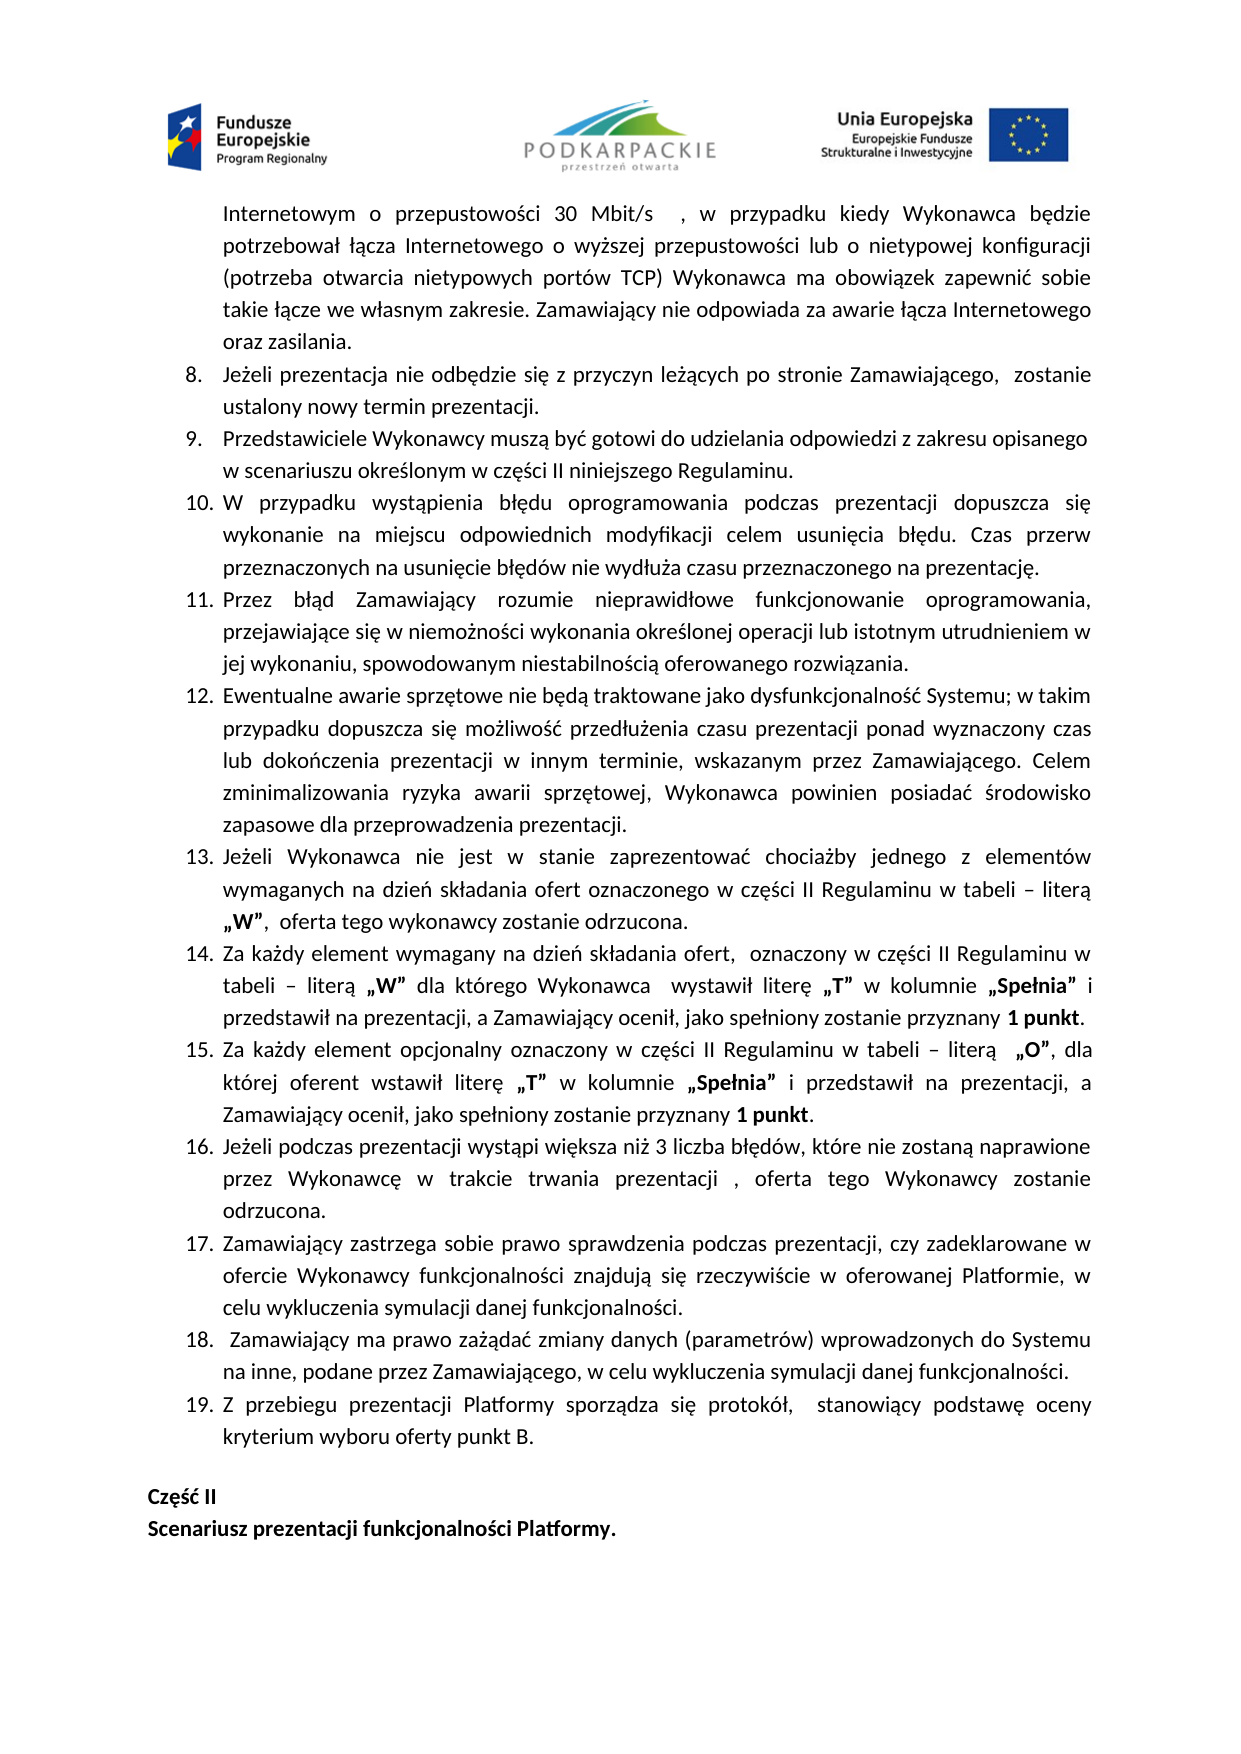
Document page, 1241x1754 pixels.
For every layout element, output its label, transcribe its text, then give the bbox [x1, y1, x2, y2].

list Przedstawiciele Wykonawcy muszą być gotowi do udzielania odpowiedzi z zakresu opisanego w scenariuszu określonym w części II niniejszego Regulaminu. [185, 424, 1093, 484]
list Za każdy element wymagany na dzień składania ofert, oznaczony w części II Regulaminu w tabeli – literą „W” dla którego Wykonawca wystawił literę „T” w kolumnie „Spełnia” i przedstawił na prezentacji, a Zamawiający ocenił, jako spełniony zostanie przyznany 1 punkt. [185, 939, 1093, 1031]
text Scenariusz prezentacji funkcjonalności Platformy. [148, 1514, 1093, 1542]
list Przez błąd Zamawiający rozumie nieprawidłowe funkcjonowanie oprogramowania, przejawiające się w niemożności wykonania określonej operacji lub istotnym utrudnieniem w jej wykonaniu, spowodowanym niestabilnością oferowanego rozwiązania. [185, 585, 1093, 677]
picture [147, 73, 1093, 199]
list Jeżeli podczas prezentacji wystąpi większa niż 3 liczba błędów, które nie zostaną naprawione przez Wykonawcę w trakcie trwania prezentacji , oferta tego Wykonawcy zostanie odrzucona. [185, 1132, 1093, 1224]
list Jeżeli Wykonawca nie jest w stanie zaprezentować chociażby jednego z elementów wymaganych na dzień składania ofert oznaczonego w części II Regulaminu w tabeli – literą „W”, oferta tego wykonawcy zostanie odrzucona. [185, 842, 1093, 935]
list Zamawiający ma prawo zażądać zmiany danych (parametrów) wprowadzonych do Systemu na inne, podane przez Zamawiającego, w celu wykluczenia symulacji danej funkcjonalności. [185, 1325, 1093, 1386]
list W przypadku wystąpienia błędu oprogramowania podczas prezentacji dopuszcza się wykonanie na miejscu odpowiednich modyfikacji celem usunięcia błędu. Czas przerw przeznaczonych na usunięcie błędów nie wydłuża czasu przeznaczonego na prezentację. [185, 488, 1093, 581]
list Z przebiegu prezentacji Platformy sporządza się protokół, stanowiący podstawę oceny kryterium wyboru oferty punkt B. [185, 1390, 1093, 1450]
text Część II [148, 1482, 1093, 1510]
list Jeżeli prezentacja nie odbędzie się z przyczyn leżących po stronie Zamawiającego, zostanie ustalony nowy termin prezentacji. [185, 360, 1093, 420]
list Ewentualne awarie sprzętowe nie będą traktowane jako dysfunkcjonalność Systemu; w takim przypadku dopuszcza się możliwość przedłużenia czasu prezentacji ponad wyznaczony czas lub dokończenia prezentacji w innym terminie, wskazanym przez Zamawiającego. Celem zminimalizowania ryzyka awarii sprzętowej, Wykonawca powinien posiadać środowisko zapasowe dla przeprowadzenia prezentacji. [185, 682, 1093, 838]
list Za każdy element opcjonalny oznaczony w części II Regulaminu w tabeli – literą „O”, dla której oferent wstawił literę „T” w kolumnie „Spełnia” i przedstawił na prezentacji, a Zamawiający ocenił, jako spełniony zostanie przyznany 1 punkt. [185, 1036, 1093, 1128]
list Zamawiający zastrzega sobie prawo sprawdzenia podczas prezentacji, czy zadeklarowane w ofercie Wykonawcy funkcjonalności znajdują się rzeczywiście w oferowanej Platformie, w celu wykluczenia symulacji danej funkcjonalności. [185, 1229, 1093, 1321]
